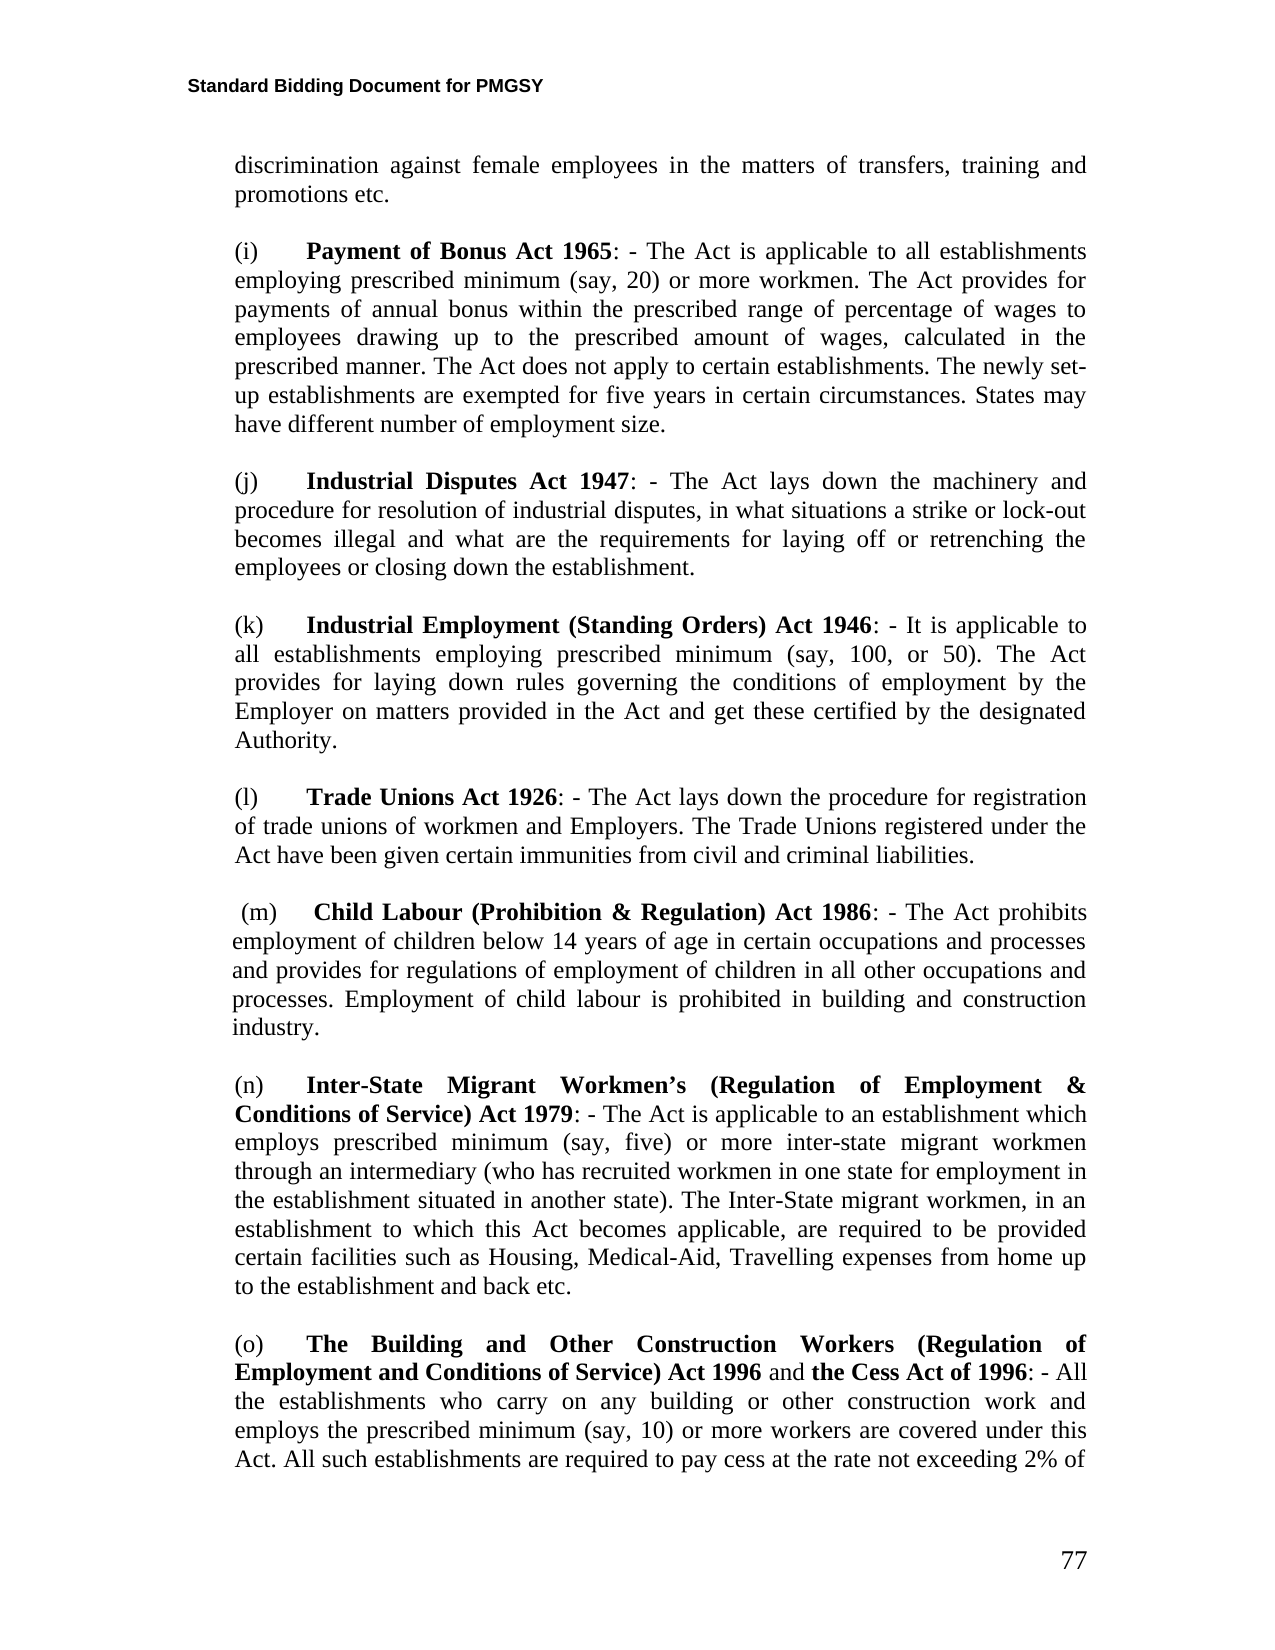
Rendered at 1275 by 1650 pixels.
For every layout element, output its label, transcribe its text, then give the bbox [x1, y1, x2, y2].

text (n) Inter-State Migrant Workmen’s (Regulation of Employment & Conditions of Service) Act 1979: - The Act is applicable to an establishment which employs prescribed minimum (say, five) or more inter-state migrant workmen through an intermediary (who has recruited workmen in one state for employment in the establishment situated in another state). The Inter-State migrant workmen, in an establishment to which this Act becomes applicable, are required to be provided certain facilities such as Housing, Medical-Aid, Travelling expenses from home up to the establishment and back etc. [187, 1070, 1087, 1300]
text (j) Industrial Disputes Act 1947: - The Act lays down the machinery and procedure for resolution of industrial disputes, in what situations a strike or lock-out becomes illegal and what are the requirements for laying off or retrenching the employees or closing down the establishment. [187, 466, 1087, 581]
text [187, 150, 1087, 207]
text (m) Child Labour (Prohibition & Regulation) Act 1986: - The Act prohibits employment of children below 14 years of age in certain occupations and processes and provides for regulations of employment of children in all other occupations and processes. Employment of child labour is prohibited in building and construction industry. [191, 897, 1087, 1041]
text (l) Trade Unions Act 1926: - The Act lays down the procedure for registration of trade unions of workmen and Employers. The Trade Unions registered under the Act have been given certain immunities from civil and criminal liabilities. [187, 782, 1087, 869]
text (i) Payment of Bonus Act 1965: - The Act is applicable to all establishments employing prescribed minimum (say, 20) or more workmen. The Act provides for payments of annual bonus within the prescribed range of percentage of wages to employees drawing up to the prescribed amount of wages, calculated in the prescribed manner. The Act does not apply to certain establishments. The newly set-up establishments are exempted for five years in certain circumstances. States may have different number of employment size. [187, 236, 1087, 437]
text (k) Industrial Employment (Standing Orders) Act 1946: - It is applicable to all establishments employing prescribed minimum (say, 100, or 50). The Act provides for laying down rules governing the conditions of employment by the Employer on matters provided in the Act and get these certified by the designated Authority. [187, 610, 1087, 754]
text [187, 1329, 1087, 1472]
